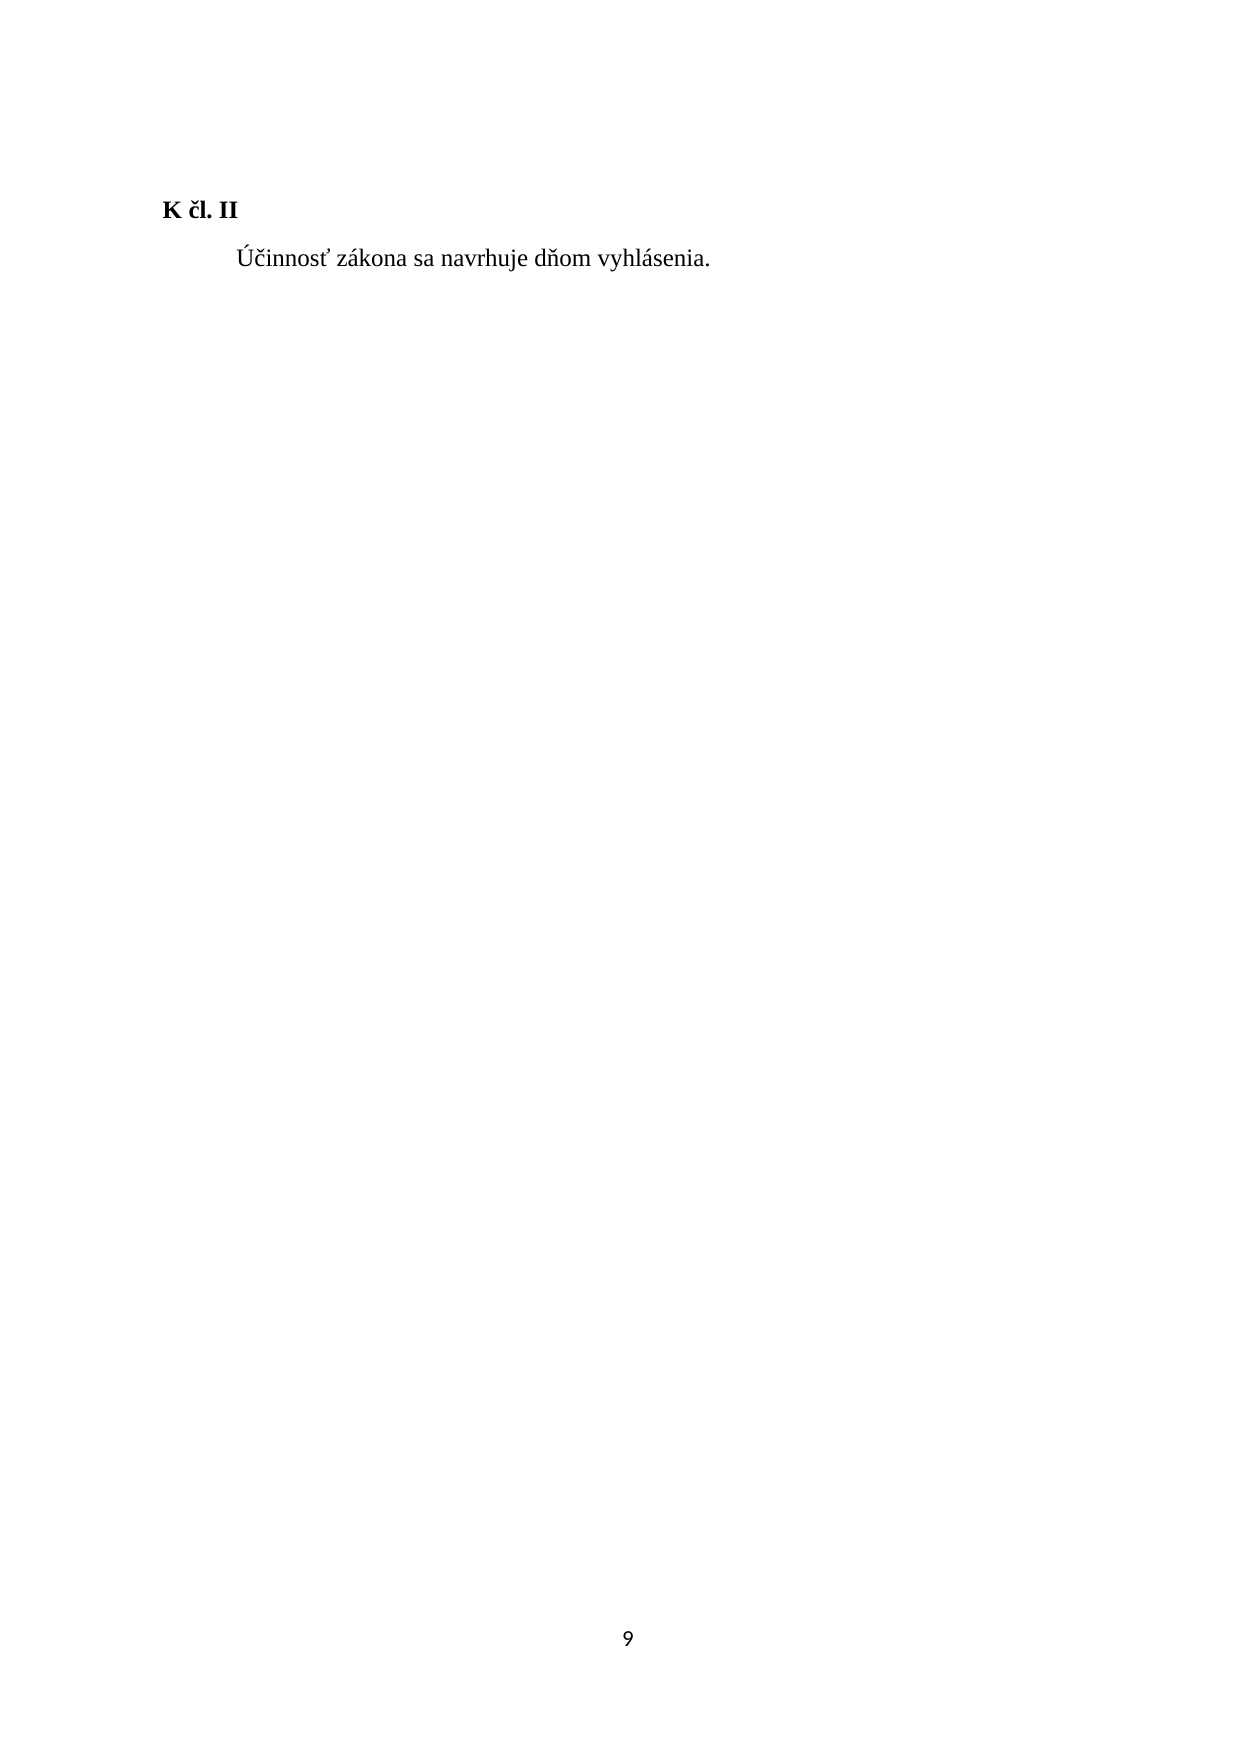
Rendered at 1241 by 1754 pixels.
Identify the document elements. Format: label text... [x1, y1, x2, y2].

text K čl. II [162, 195, 1093, 224]
text Účinnosť zákona sa navrhuje dňom vyhlásenia. [162, 243, 1093, 272]
